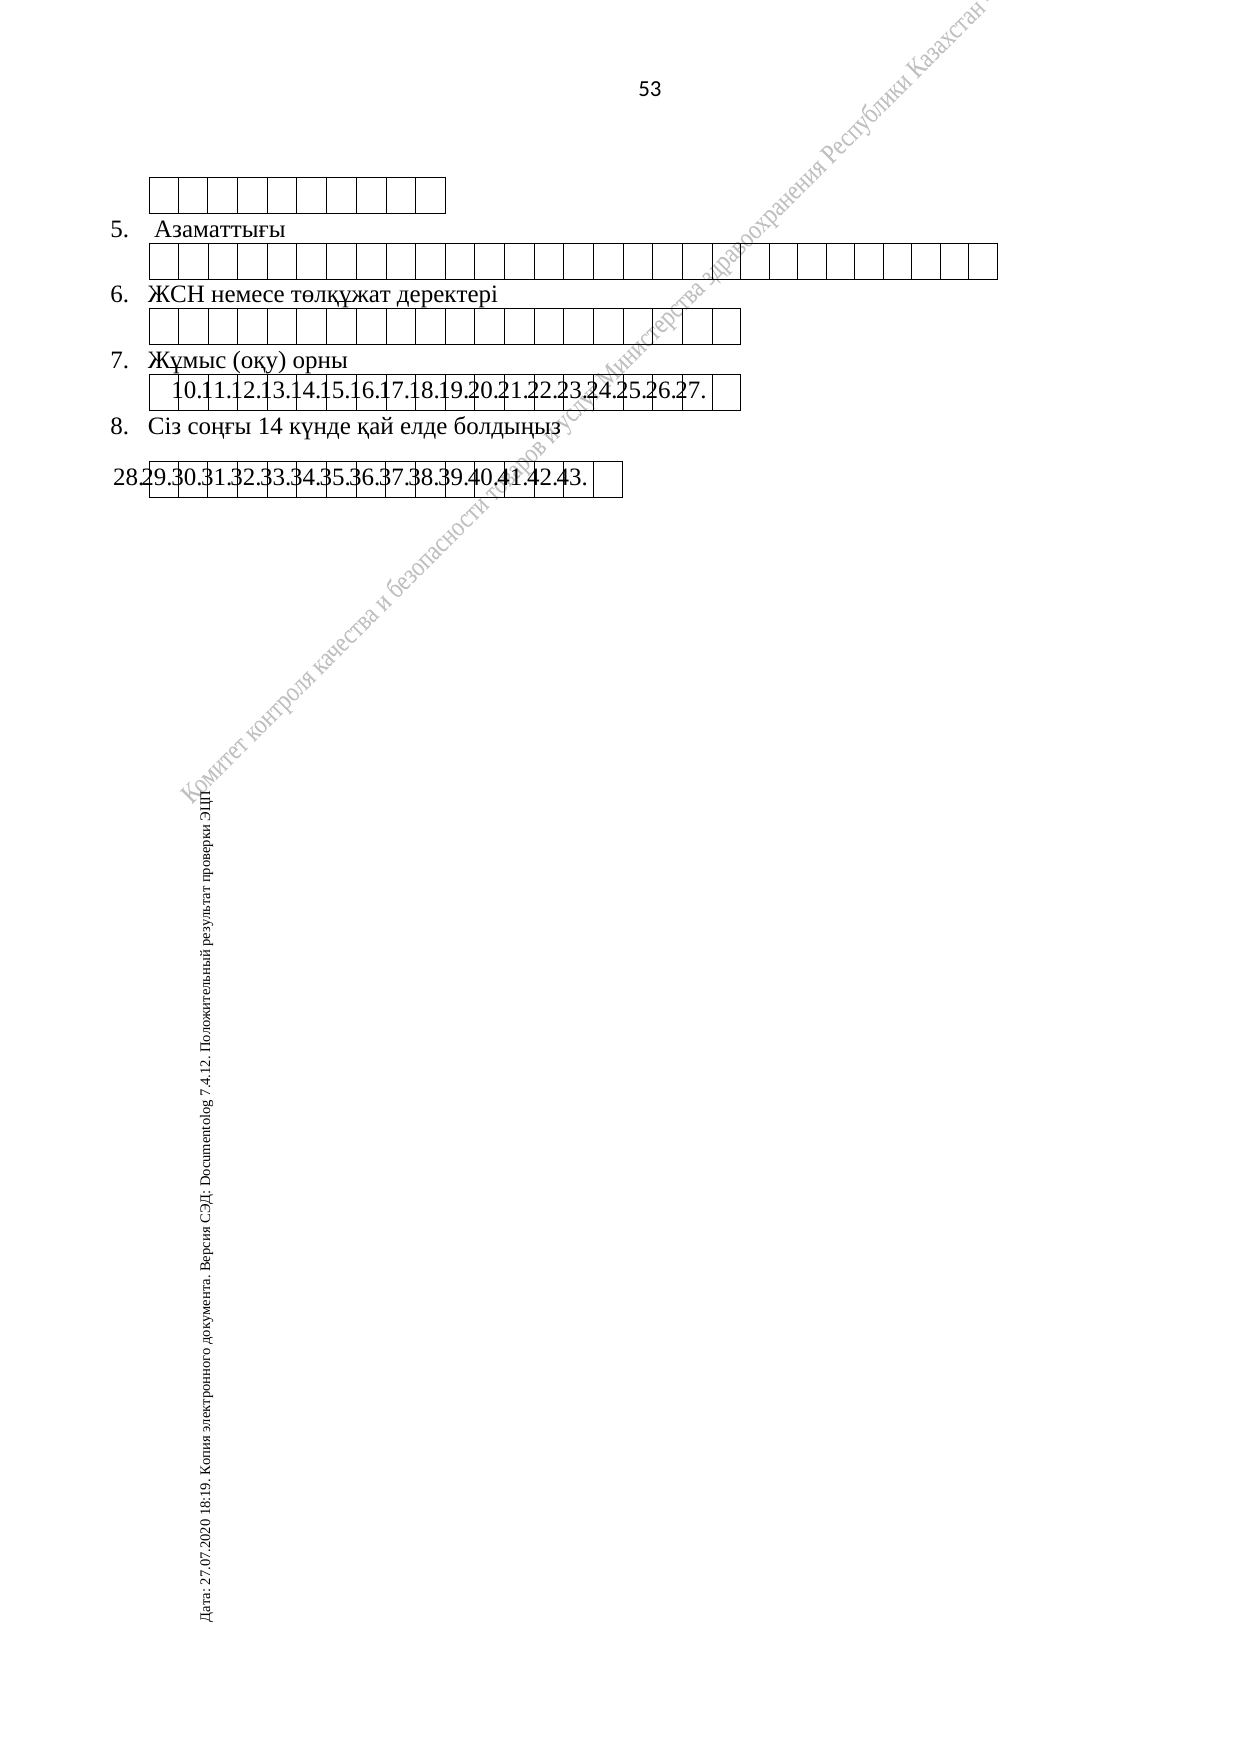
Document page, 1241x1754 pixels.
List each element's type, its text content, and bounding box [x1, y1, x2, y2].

table_header [446, 375, 474, 410]
table_header [238, 375, 267, 410]
table_header [238, 309, 267, 344]
table_header [150, 244, 178, 278]
table_header [653, 244, 682, 278]
table_header [683, 244, 712, 278]
table_header [327, 178, 356, 213]
table_header [798, 244, 826, 278]
table_header [387, 178, 415, 213]
table_header [150, 178, 178, 213]
table_header [827, 244, 854, 278]
table_header [297, 178, 326, 213]
table_header [268, 462, 296, 497]
table_header [387, 375, 415, 410]
table_header [594, 309, 623, 344]
table_header [475, 375, 504, 410]
table_header [416, 244, 445, 278]
table_header [535, 462, 563, 497]
table_header [297, 375, 326, 410]
table_header [770, 244, 797, 278]
table_header [653, 375, 682, 410]
table_header [594, 375, 623, 410]
table_header [238, 244, 267, 278]
table_header [150, 309, 178, 344]
table_header [357, 178, 386, 213]
table_header [624, 244, 652, 278]
table_header [297, 462, 326, 497]
table_header [387, 309, 415, 344]
list Жұмыс (оқу) орны [110, 345, 1181, 374]
table_header [564, 462, 593, 497]
list ЖСН немесе төлқұжат деректері [110, 279, 1181, 308]
table_header [446, 309, 474, 344]
table_header [150, 462, 178, 497]
table_header [208, 462, 237, 497]
table_header [179, 178, 207, 213]
table_header [238, 462, 267, 497]
table_header [564, 309, 593, 344]
table_header [268, 244, 296, 278]
table_header [238, 178, 267, 213]
table_header [297, 244, 326, 278]
table_header [969, 244, 997, 278]
table_header [683, 309, 712, 344]
table_header [683, 375, 712, 410]
table_header [594, 462, 622, 497]
table_header [387, 244, 415, 278]
table_header [416, 309, 445, 344]
table_header [475, 244, 504, 278]
table_header [594, 244, 623, 278]
table_header [179, 244, 208, 278]
table_header [505, 309, 534, 344]
table_header [150, 375, 178, 410]
table_header [713, 375, 740, 410]
list Азаматтығы [110, 214, 1181, 242]
table_header [741, 244, 769, 278]
table_header [179, 309, 208, 344]
table_header [446, 462, 474, 497]
table_header [327, 375, 356, 410]
table_header [535, 375, 563, 410]
table_header [884, 244, 911, 278]
table_header [209, 309, 237, 344]
table_header [713, 244, 740, 278]
table_header [535, 244, 563, 278]
table_header [327, 244, 356, 278]
table_header [416, 375, 445, 410]
table_header [505, 462, 534, 497]
table_header [416, 462, 445, 497]
table_header [505, 375, 534, 410]
table_header [386, 462, 415, 497]
table_header [912, 244, 940, 278]
table_header [564, 375, 593, 410]
table_header [564, 244, 593, 278]
table_header [855, 244, 883, 278]
table_header [209, 375, 237, 410]
table_header [357, 462, 385, 497]
table_header [941, 244, 968, 278]
table_header [446, 244, 474, 278]
table_header [297, 309, 326, 344]
table_header [624, 309, 652, 344]
table_header [416, 178, 445, 213]
list Сіз соңғы 14 күнде қай елде болдыңыз [103, 411, 1181, 440]
table_header [713, 309, 740, 344]
table_header [357, 244, 386, 278]
table_header [475, 462, 504, 497]
table_header [179, 375, 208, 410]
table_header [327, 309, 356, 344]
table_header [179, 462, 207, 497]
table_header [653, 309, 682, 344]
table_header [268, 375, 296, 410]
table_header [268, 309, 296, 344]
table_header [357, 375, 386, 410]
table_header [268, 178, 296, 213]
table_header [327, 462, 356, 497]
table_header [357, 309, 386, 344]
table_header [208, 178, 237, 213]
table_header [505, 244, 534, 278]
table_header [209, 244, 237, 278]
table_header [475, 309, 504, 344]
table_header [535, 309, 563, 344]
table_header [624, 375, 652, 410]
